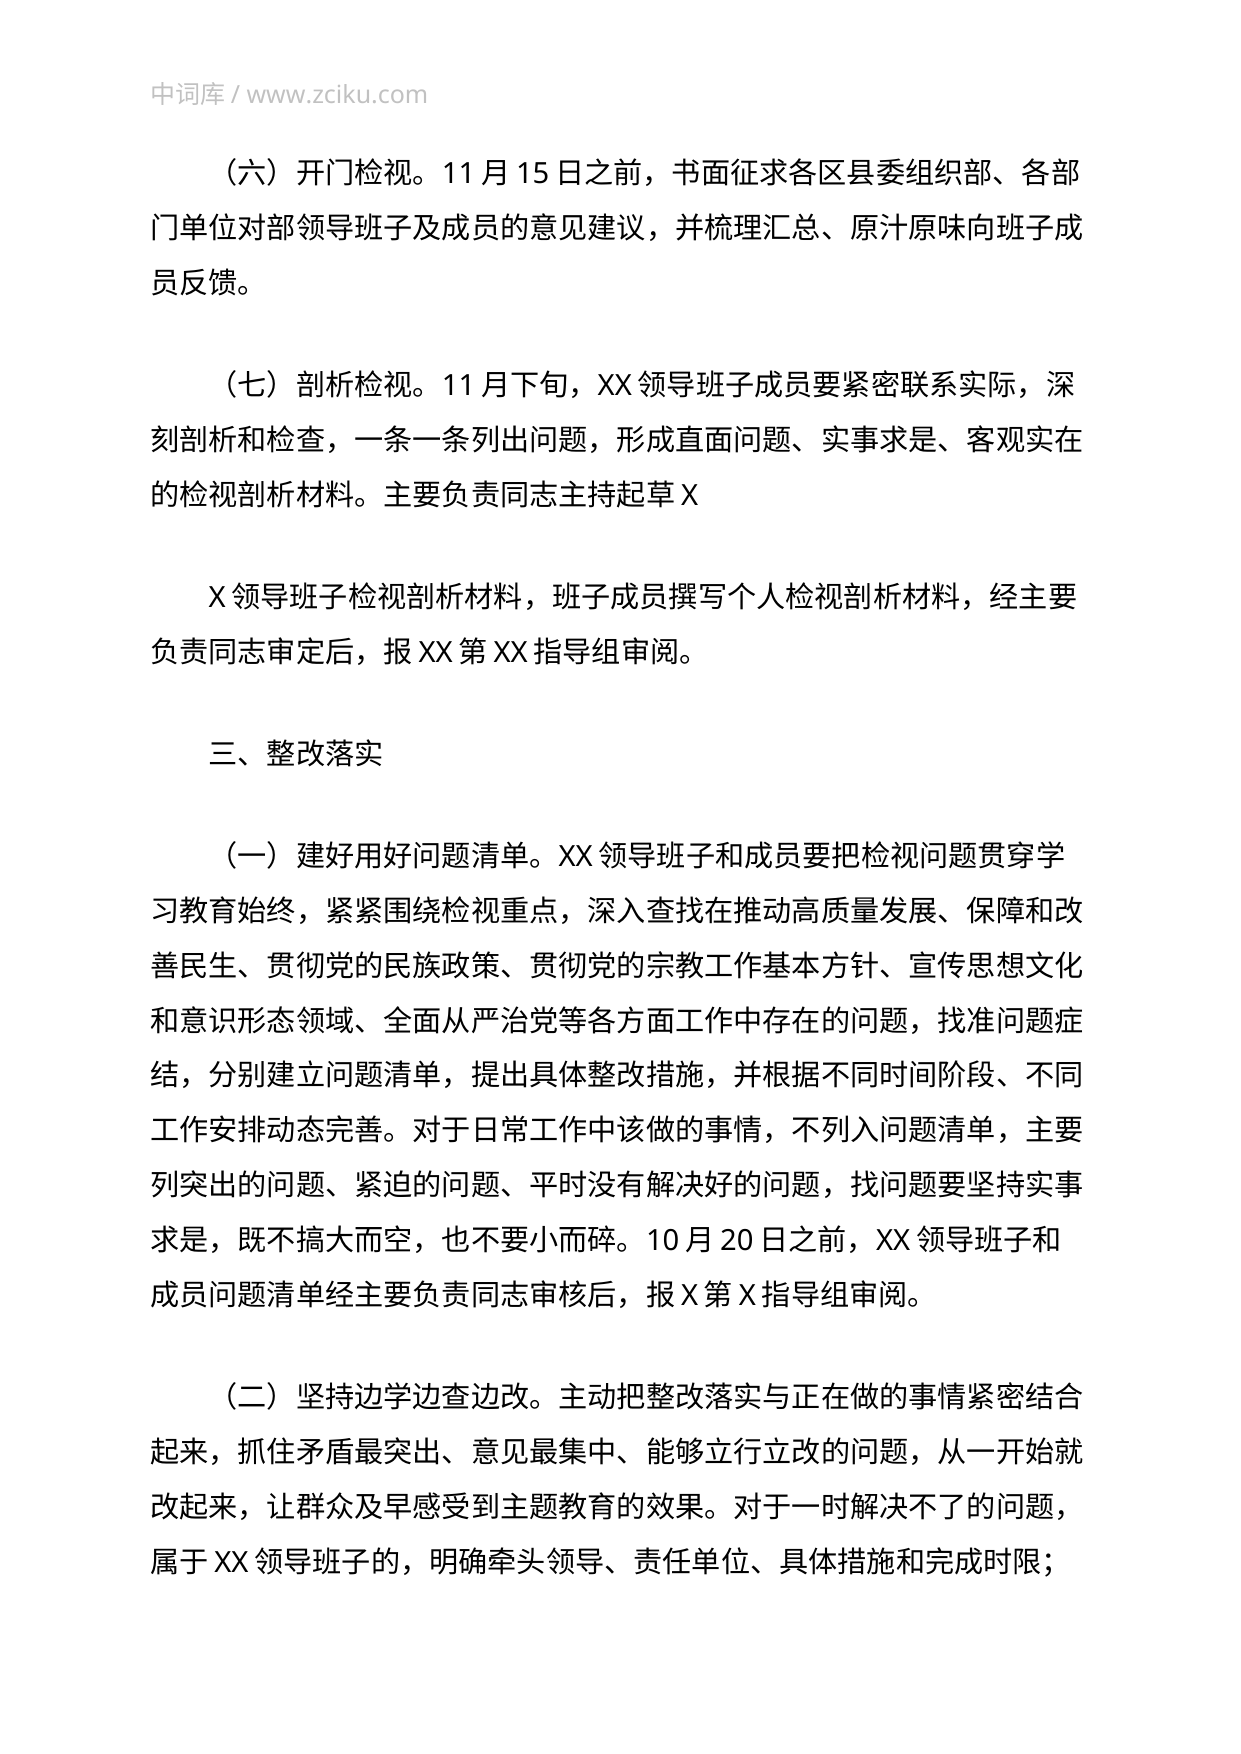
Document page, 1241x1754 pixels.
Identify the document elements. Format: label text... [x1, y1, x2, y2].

text （六）开门检视。11月15日之前，书面征求各区县委组织部、各部门单位对部领导班子及成员的意见建议，并梳理汇总、原汁原味向班子成员反馈。 [150, 150, 1090, 302]
text 三、整改落实 [150, 731, 1090, 773]
text （一）建好用好问题清单。XX领导班子和成员要把检视问题贯穿学习教育始终，紧紧围绕检视重点，深入查找在推动高质量发展、保障和改善民生、贯彻党的民族政策、贯彻党的宗教工作基本方针、宣传思想文化和意识形态领域、全面从严治党等各方面工作中存在的问题，找准问题症结，分别建立问题清单，提出具体整改措施，并根据不同时间阶段、不同工作安排动态完善。对于日常工作中该做的事情，不列入问题清单，主要列突出的问题、紧迫的问题、平时没有解决好的问题，找问题要坚持实事求是，既不搞大而空，也不要小而碎。10月20日之前，XX领导班子和成员问题清单经主要负责同志审核后，报X第X指导组审阅。 [150, 832, 1090, 1314]
text X领导班子检视剖析材料，班子成员撰写个人检视剖析材料，经主要负责同志审定后，报XX第XX指导组审阅。 [150, 573, 1090, 671]
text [150, 1374, 1090, 1581]
text （七）剖析检视。11月下旬，XX领导班子成员要紧密联系实际，深刻剖析和检查，一条一条列出问题，形成直面问题、实事求是、客观实在的检视剖析材料。主要负责同志主持起草X [150, 362, 1090, 514]
